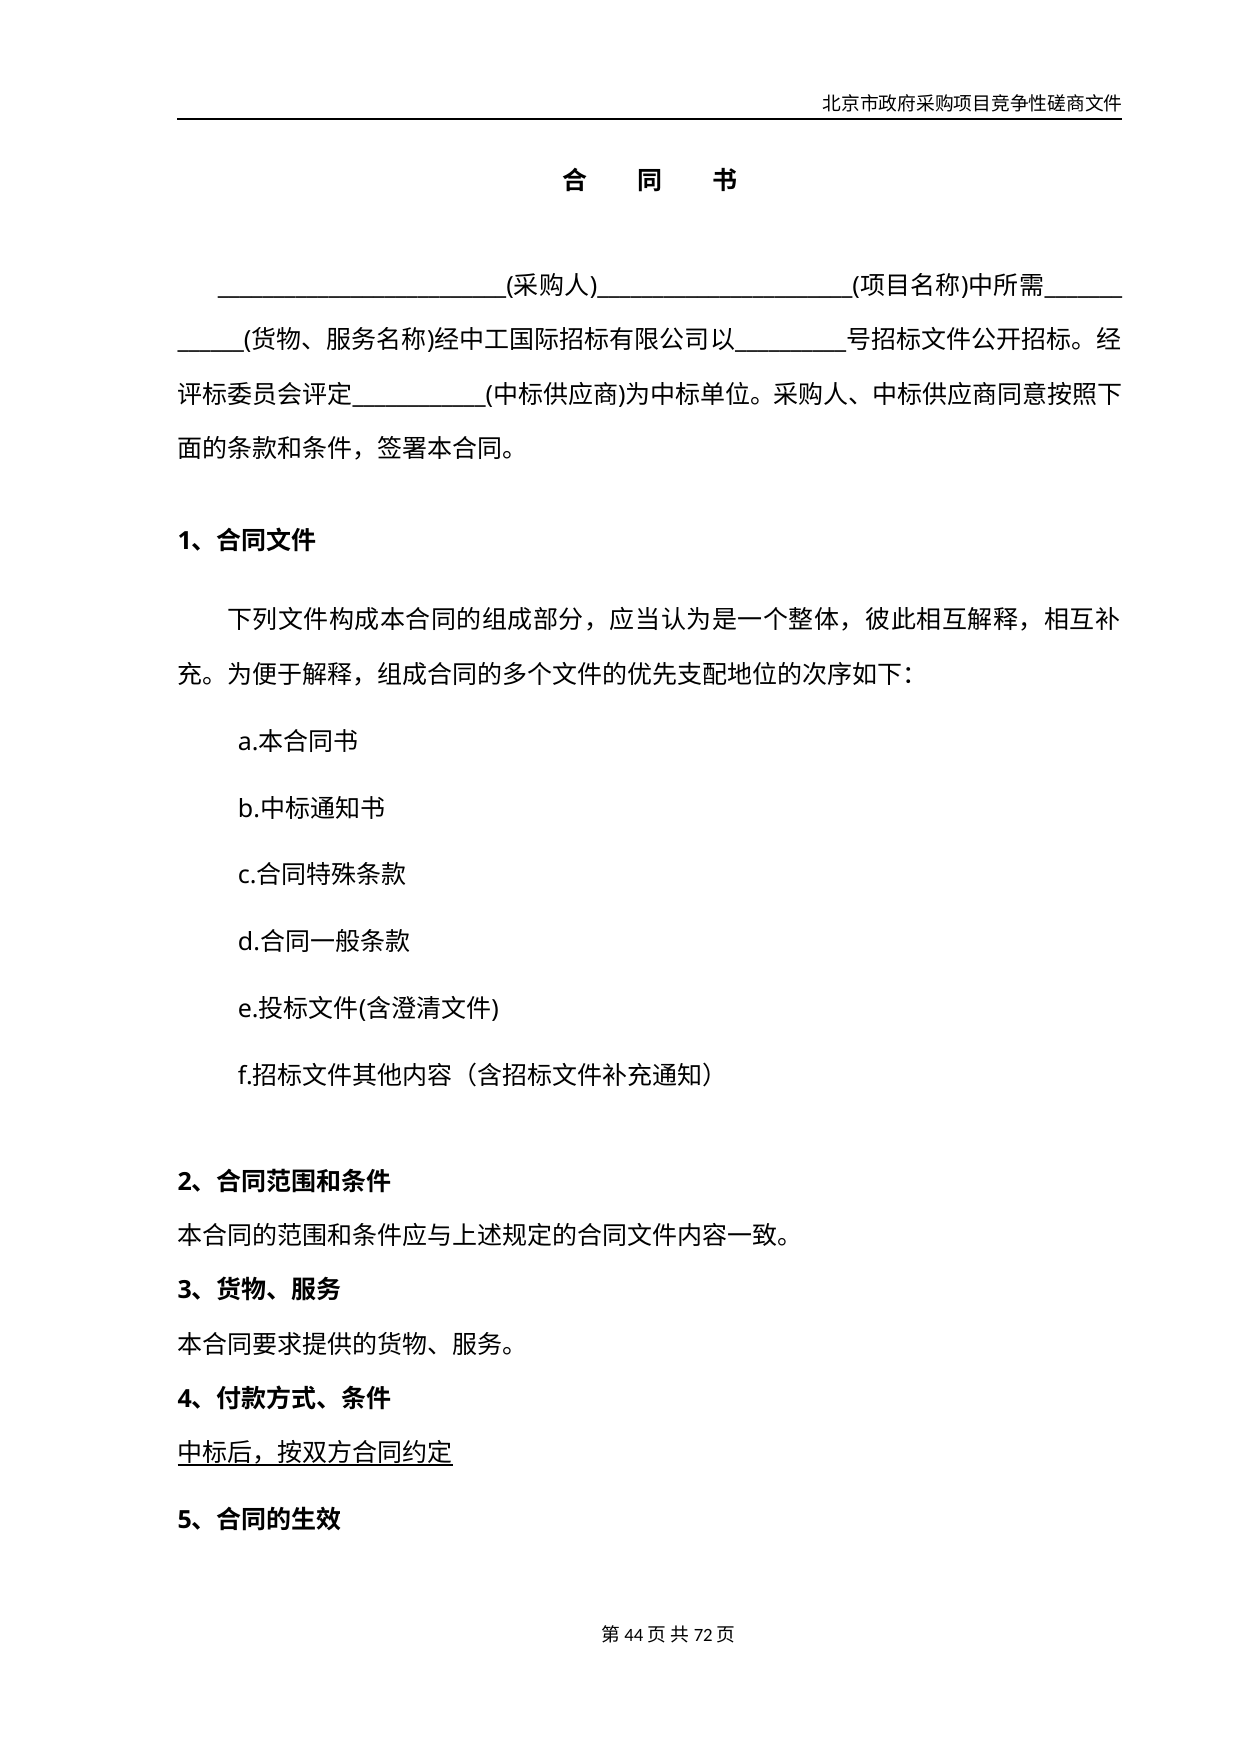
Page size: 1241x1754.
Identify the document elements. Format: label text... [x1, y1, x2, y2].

text d.合同一般条款 [177, 922, 1122, 958]
text 5、合同的生效 [177, 1500, 1122, 1536]
text 本合同的范围和条件应与上述规定的合同文件内容一致。 [177, 1215, 1122, 1252]
text e.投标文件(含澄清文件) [177, 989, 1122, 1025]
text 本合同要求提供的货物、服务。 [177, 1324, 1122, 1360]
text 1、合同文件 [177, 521, 1122, 557]
text 下列文件构成本合同的组成部分，应当认为是一个整体，彼此相互解释，相互补充。为便于解释，组成合同的多个文件的优先支配地位的次序如下： [177, 600, 1122, 691]
text 合 同 书 [177, 160, 1122, 196]
text f.招标文件其他内容（含招标文件补充通知） [177, 1056, 1122, 1092]
list 付款方式、条件 [177, 1378, 1122, 1415]
text 3、货物、服务 [177, 1270, 1122, 1306]
text 2、合同范围和条件 [177, 1161, 1122, 1197]
text b.中标通知书 [177, 788, 1122, 824]
text 中标后，按双方合同约定 [177, 1433, 1122, 1469]
text a.本合同书 [177, 721, 1122, 757]
text __________________________(采购人)_______________________(项目名称)中所需_____________(货物、服务名称)经中工国际招标有限公司以__________号招标文件公开招标。经评标委员会评定____________(中标供应商)为中标单位。采购人、中标供应商同意按照下面的条款和条件，签署本合同。 [177, 266, 1122, 465]
text c.合同特殊条款 [177, 855, 1122, 891]
